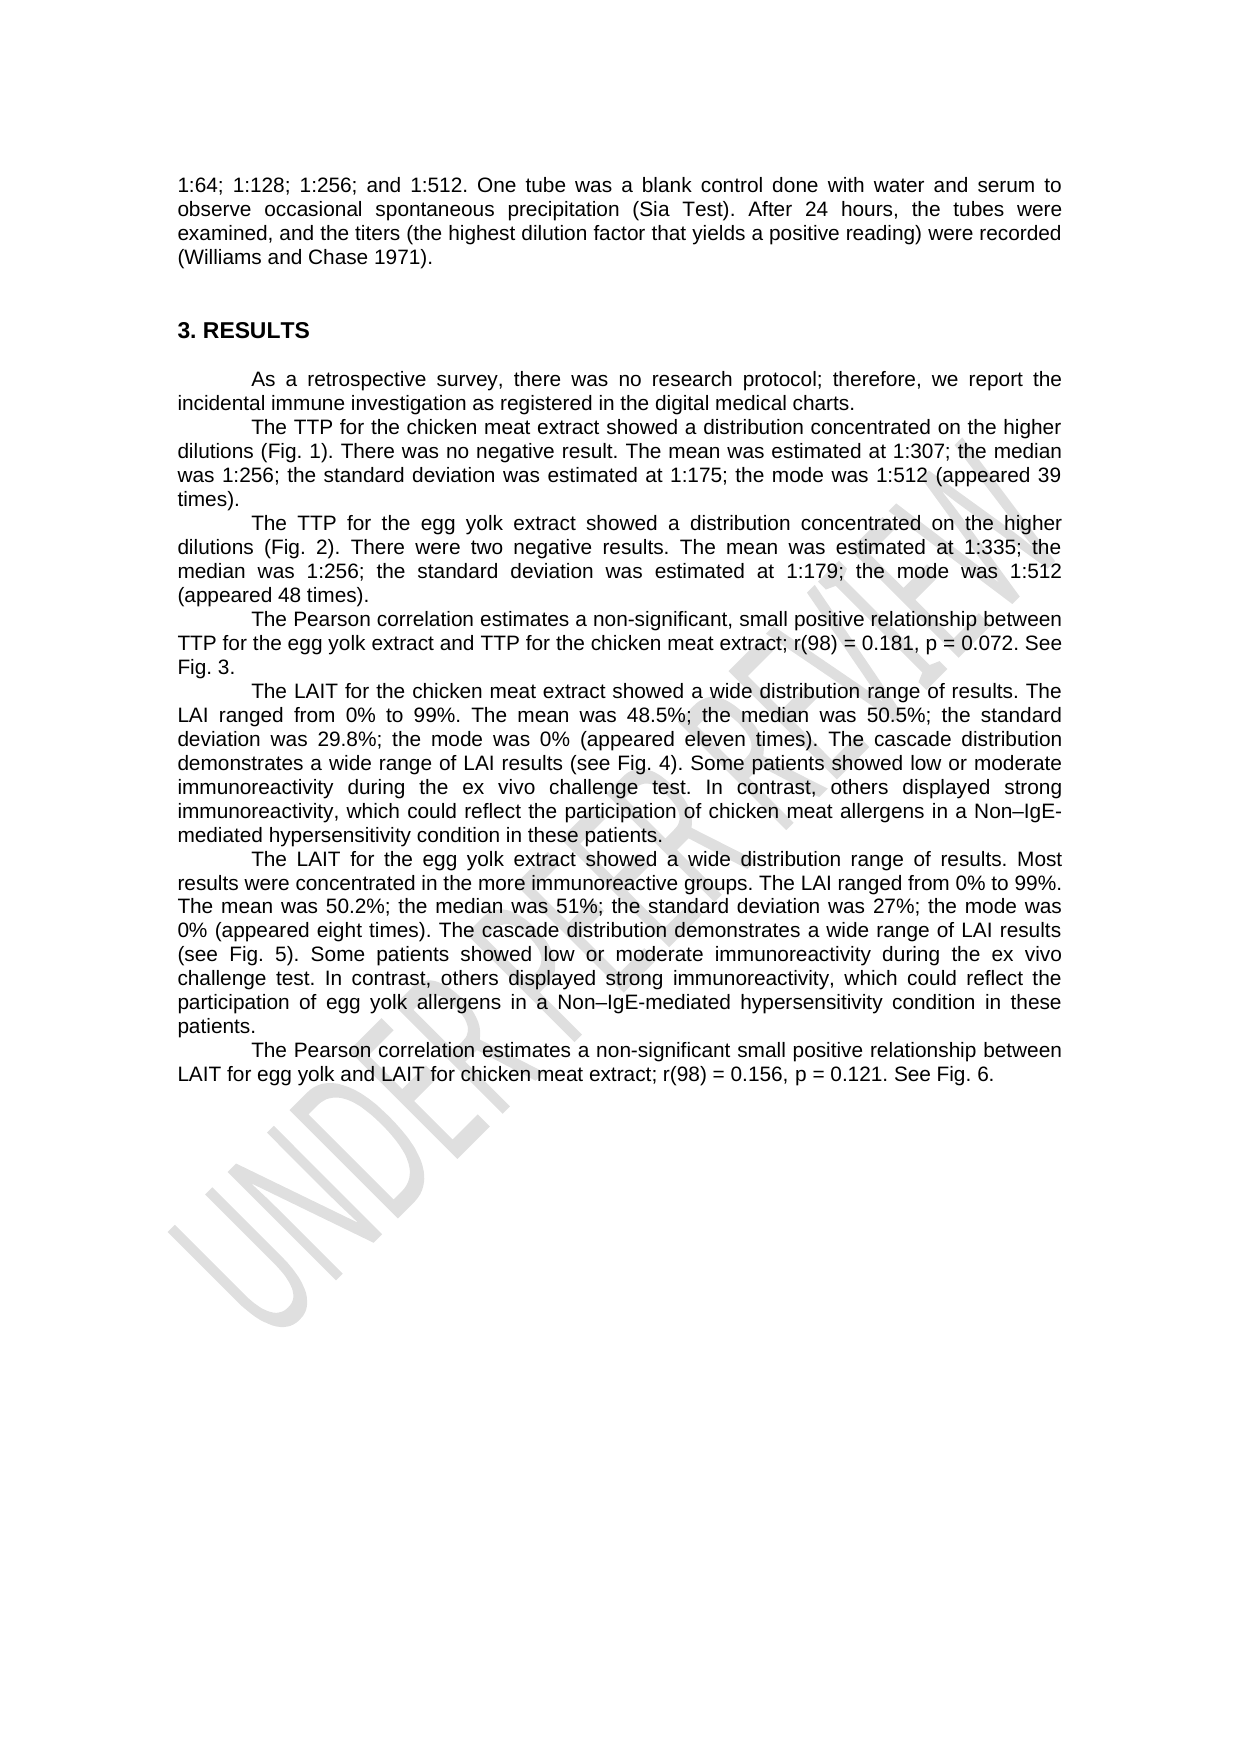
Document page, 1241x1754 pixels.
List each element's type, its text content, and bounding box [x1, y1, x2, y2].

text The LAIT for the egg yolk extract showed a wide distribution range of results. Most results were concentrated in the more immunoreactive groups. The LAI ranged from 0% to 99%. The mean was 50.2%; the median was 51%; the standard deviation was 27%; the mode was 0% (appeared eight times). The cascade distribution demonstrates a wide range of LAI results (see Fig. 5). Some patients showed low or moderate immunoreactivity during the ex vivo challenge test. In contrast, others displayed strong immunoreactivity, which could reflect the participation of egg yolk allergens in a Non–IgE-mediated hypersensitivity condition in these patients. [177, 846, 1063, 1038]
text 3. RESULTS [177, 317, 1063, 343]
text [177, 173, 1063, 269]
text The Pearson correlation estimates a non-significant, small positive relationship between TTP for the egg yolk extract and TTP for the chicken meat extract; r(98) = 0.181, p = 0.072. See Fig. 3. [177, 607, 1063, 679]
text The TTP for the chicken meat extract showed a distribution concentrated on the higher dilutions (Fig. 1). There was no negative result. The mean was estimated at 1:307; the median was 1:256; the standard deviation was estimated at 1:175; the mode was 1:512 (appeared 39 times). [177, 415, 1063, 511]
text The Pearson correlation estimates a non-significant small positive relationship between LAIT for egg yolk and LAIT for chicken meat extract; r(98) = 0.156, p = 0.121. See Fig. 6. [177, 1038, 1063, 1086]
text The LAIT for the chicken meat extract showed a wide distribution range of results. The LAI ranged from 0% to 99%. The mean was 48.5%; the median was 50.5%; the standard deviation was 29.8%; the mode was 0% (appeared eleven times). The cascade distribution demonstrates a wide range of LAI results (see Fig. 4). Some patients showed low or moderate immunoreactivity during the ex vivo challenge test. In contrast, others displayed strong immunoreactivity, which could reflect the participation of chicken meat allergens in a Non–IgE-mediated hypersensitivity condition in these patients. [177, 679, 1063, 846]
text As a retrospective survey, there was no research protocol; therefore, we report the incidental immune investigation as registered in the digital medical charts. [177, 367, 1063, 415]
text The TTP for the egg yolk extract showed a distribution concentrated on the higher dilutions (Fig. 2). There were two negative results. The mean was estimated at 1:335; the median was 1:256; the standard deviation was estimated at 1:179; the mode was 1:512 (appeared 48 times). [177, 511, 1063, 607]
